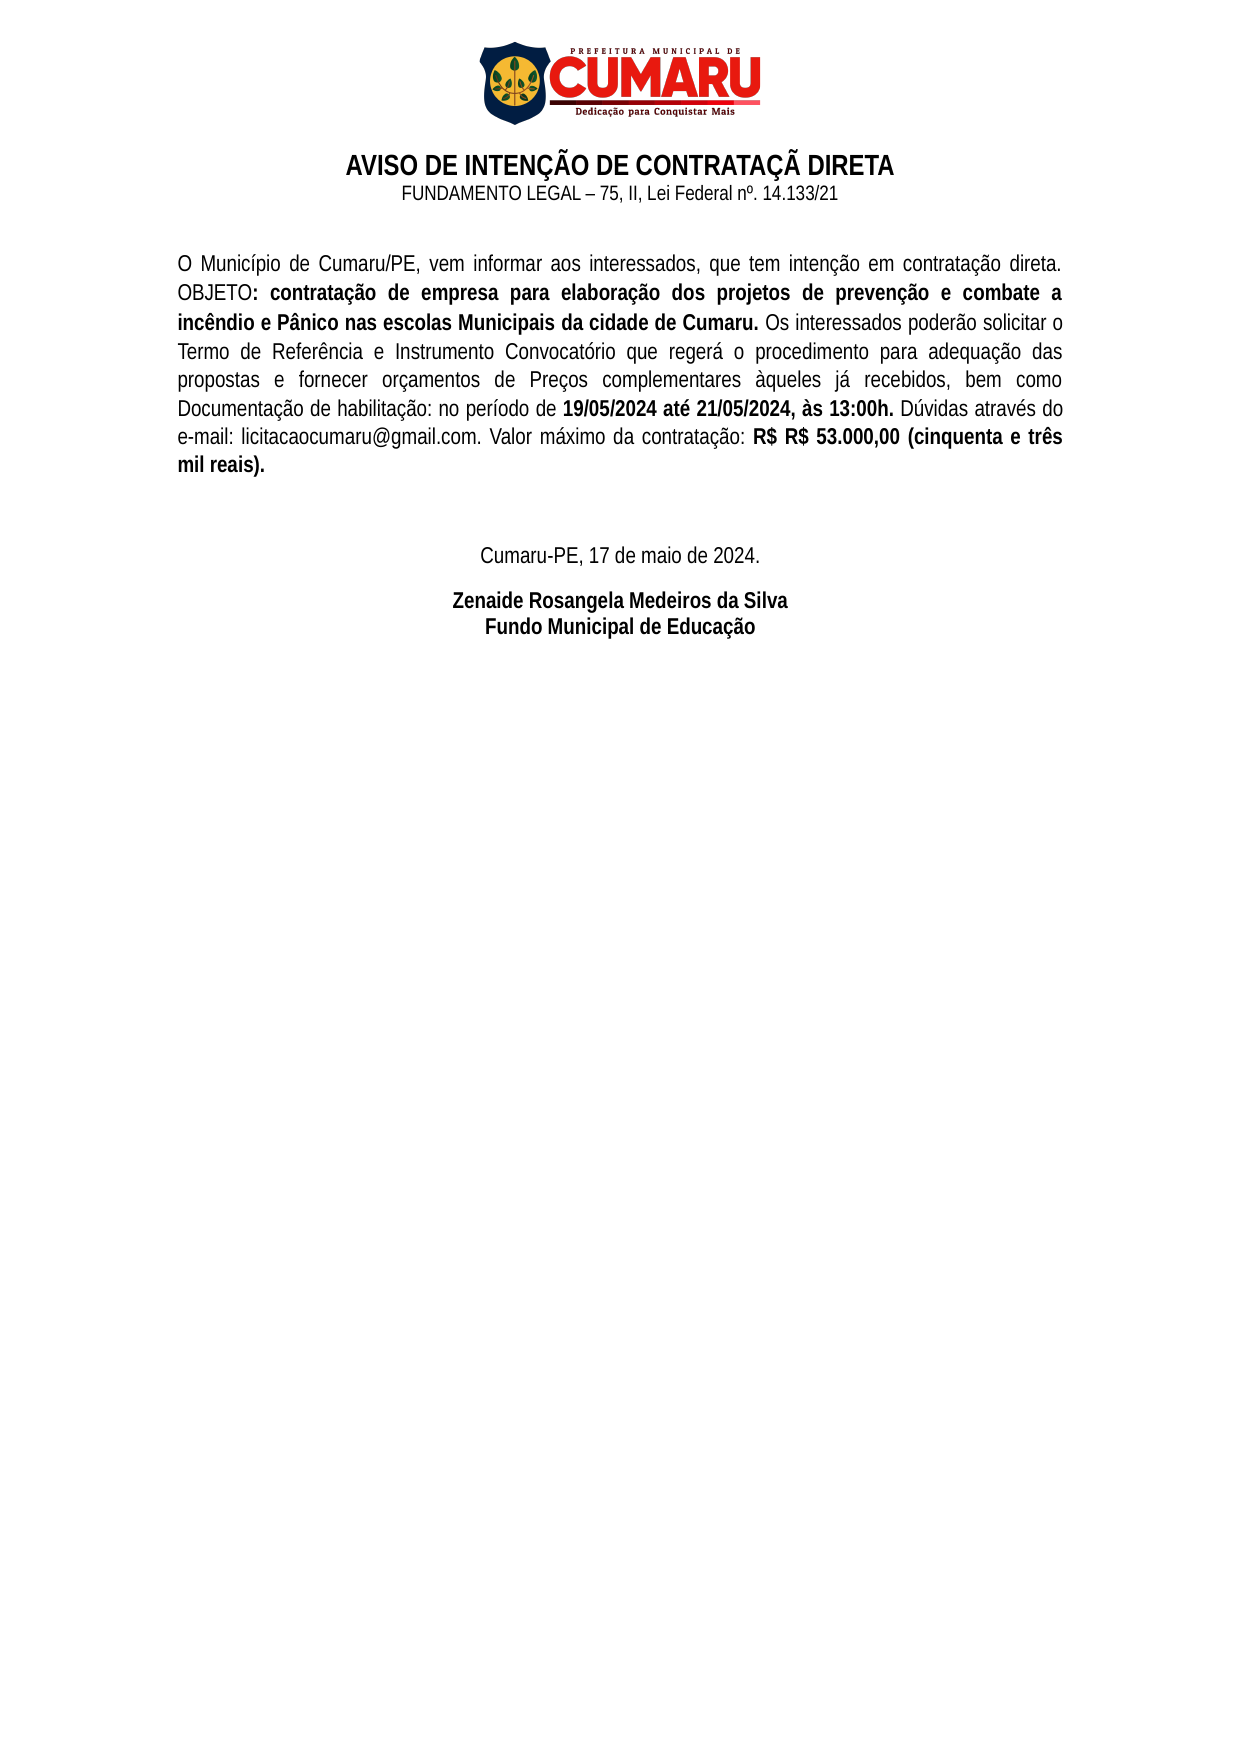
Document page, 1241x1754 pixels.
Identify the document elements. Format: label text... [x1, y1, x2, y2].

text FUNDAMENTO LEGAL – 75, II, Lei Federal nº. 14.133/21 [177, 181, 1063, 205]
text O Município de Cumaru/PE, vem informar aos interessados, que tem intenção em contratação direta. OBJETO: contratação de empresa para elaboração dos projetos de prevenção e combate a incêndio e Pânico nas escolas Municipais da cidade de Cumaru. Os interessados poderão solicitar o Termo de Referência e Instrumento Convocatório que regerá o procedimento para adequação das propostas e fornecer orçamentos de Preços complementares àqueles já recebidos, bem como Documentação de habilitação: no período de 19/05/2024 até 21/05/2024, às 13:00h. Dúvidas através do e-mail: licitacaocumaru@gmail.com. Valor máximo da contratação: R$ R$ 53.000,00 (cinquenta e três mil reais). [177, 250, 1063, 478]
text Cumaru-PE, 17 de maio de 2024. [177, 542, 1063, 568]
text AVISO DE INTENÇÃO DE CONTRATAÇÃ DIRETA [177, 148, 1063, 181]
text Zenaide Rosangela Medeiros da Silva [177, 587, 1063, 613]
text Fundo Municipal de Educação [177, 613, 1063, 639]
picture [479, 41, 761, 125]
